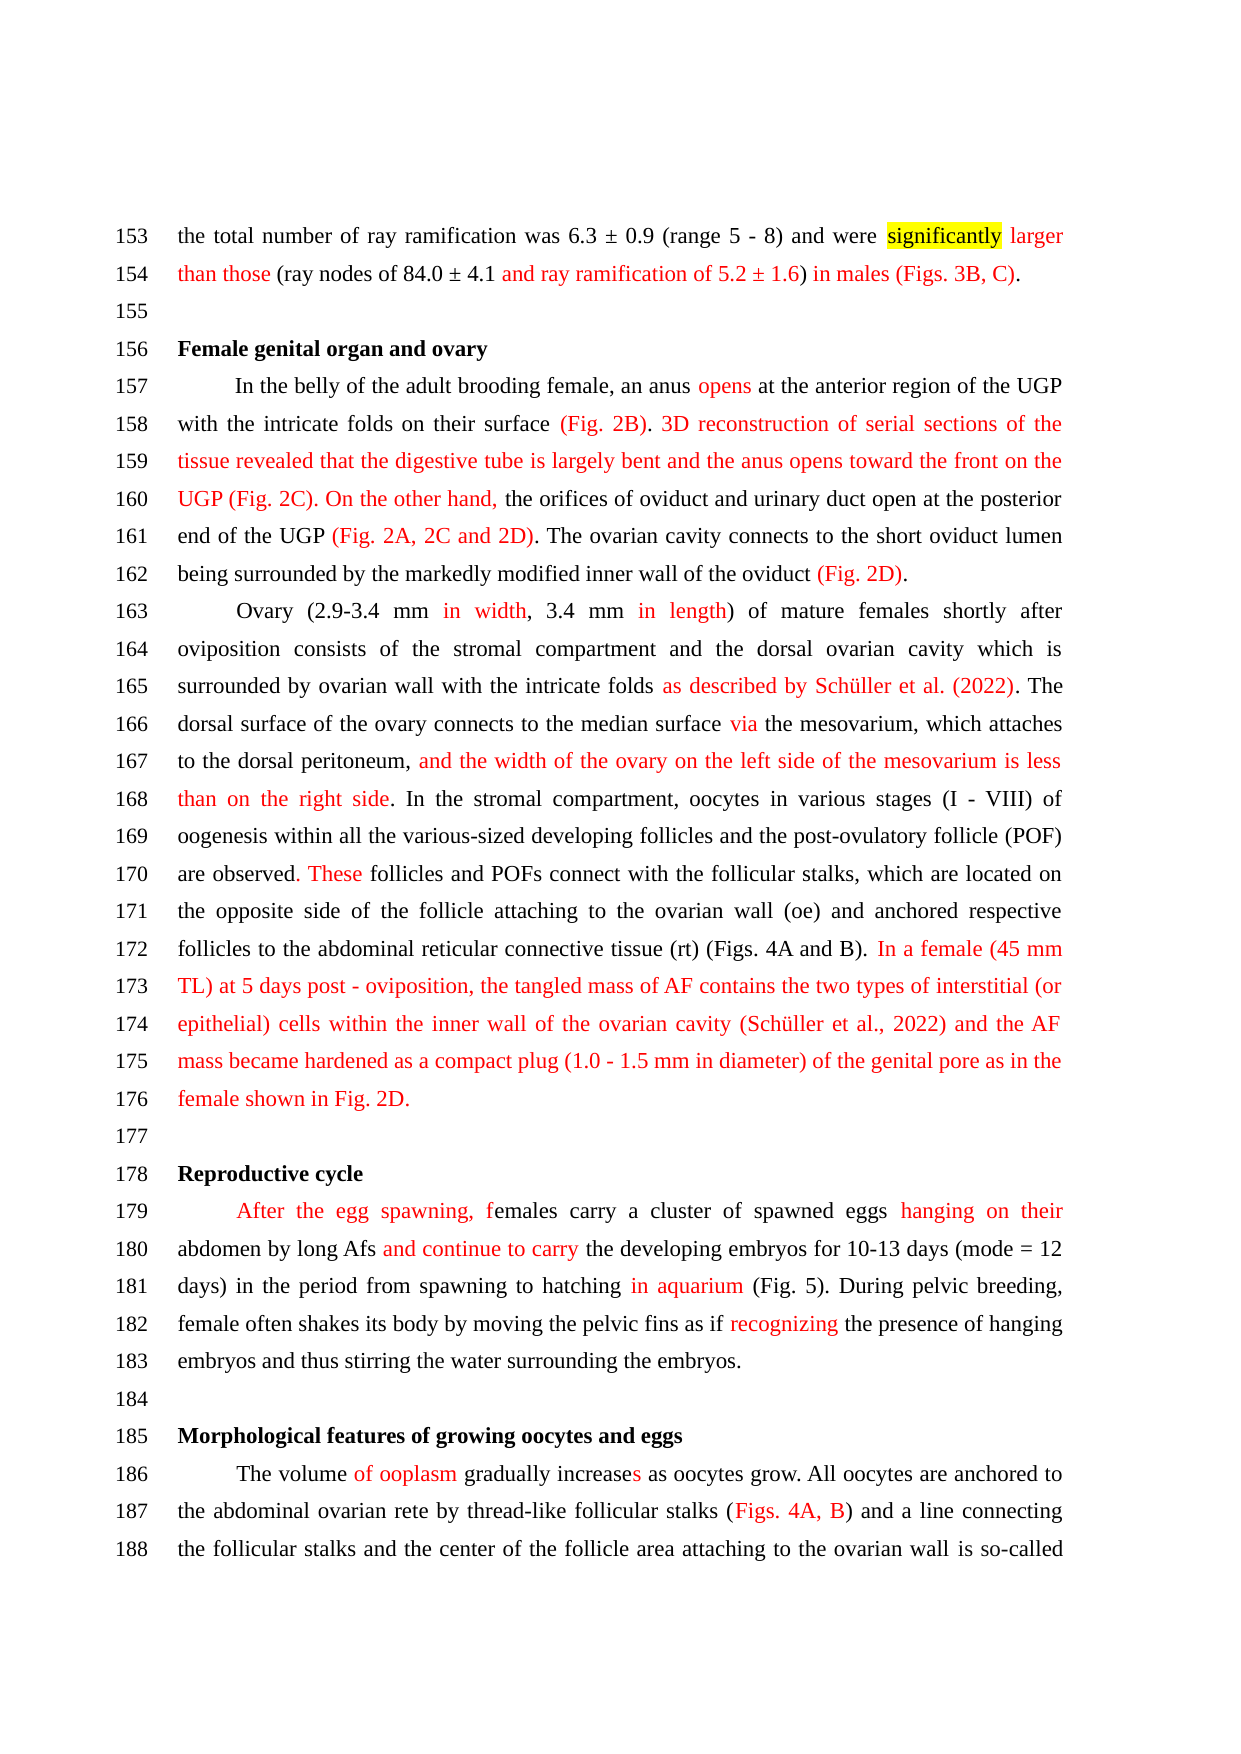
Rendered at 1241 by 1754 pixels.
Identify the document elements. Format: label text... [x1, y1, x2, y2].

text Ovary (2.9-3.4 mm in width, 3.4 mm in length) of mature females shortly after oviposition consists of the stromal compartment and the dorsal ovarian cavity which is surrounded by ovarian wall with the intricate folds as described by Schüller et al. (2022). The dorsal surface of the ovary connects to the median surface via the mesovarium, which attaches to the dorsal peritoneum, and the width of the ovary on the left side of the mesovarium is less than on the right side. In the stromal compartment, oocytes in various stages (I - VIII) of oogenesis within all the various-sized developing follicles and the post-ovulatory follicle (POF) are observed. These follicles and POFs connect with the follicular stalks, which are located on the opposite side of the follicle attaching to the ovarian wall (oe) and anchored respective follicles to the abdominal reticular connective tissue (rt) (Figs. 4A and B). In a female (45 mm TL) at 5 days post - oviposition, the tangled mass of AF contains the two types of interstitial (or epithelial) cells within the inner wall of the ovarian cavity (Schüller et al., 2022) and the AF mass became hardened as a compact plug (1.0 - 1.5 mm in diameter) of the genital pore as in the female shown in Fig. 2D. [177, 592, 1063, 1117]
text Reproductive cycle [177, 1154, 1063, 1192]
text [177, 1454, 1063, 1567]
text After the egg spawning, females carry a cluster of spawned eggs hanging on their abdomen by long Afs and continue to carry the developing embryos for 10-13 days (mode = 12 days) in the period from spawning to hatching in aquarium (Fig. 5). During pelvic breeding, female often shakes its body by moving the pelvic fins as if recognizing the presence of hanging embryos and thus stirring the water surrounding the embryos. [177, 1192, 1063, 1379]
text In the belly of the adult brooding female, an anus opens at the anterior region of the UGP with the intricate folds on their surface (Fig. 2B). 3D reconstruction of serial sections of the tissue revealed that the digestive tube is largely bent and the anus opens toward the front on the UGP (Fig. 2C). On the other hand, the orifices of oviduct and urinary duct open at the posterior end of the UGP (Fig. 2A, 2C and 2D). The ovarian cavity connects to the short oviduct lumen being surrounded by the markedly modified inner wall of the oviduct (Fig. 2D). [177, 367, 1063, 592]
text Female genital organ and ovary [177, 329, 1063, 367]
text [177, 217, 1063, 292]
text Morphological features of growing oocytes and eggs [177, 1417, 1063, 1454]
